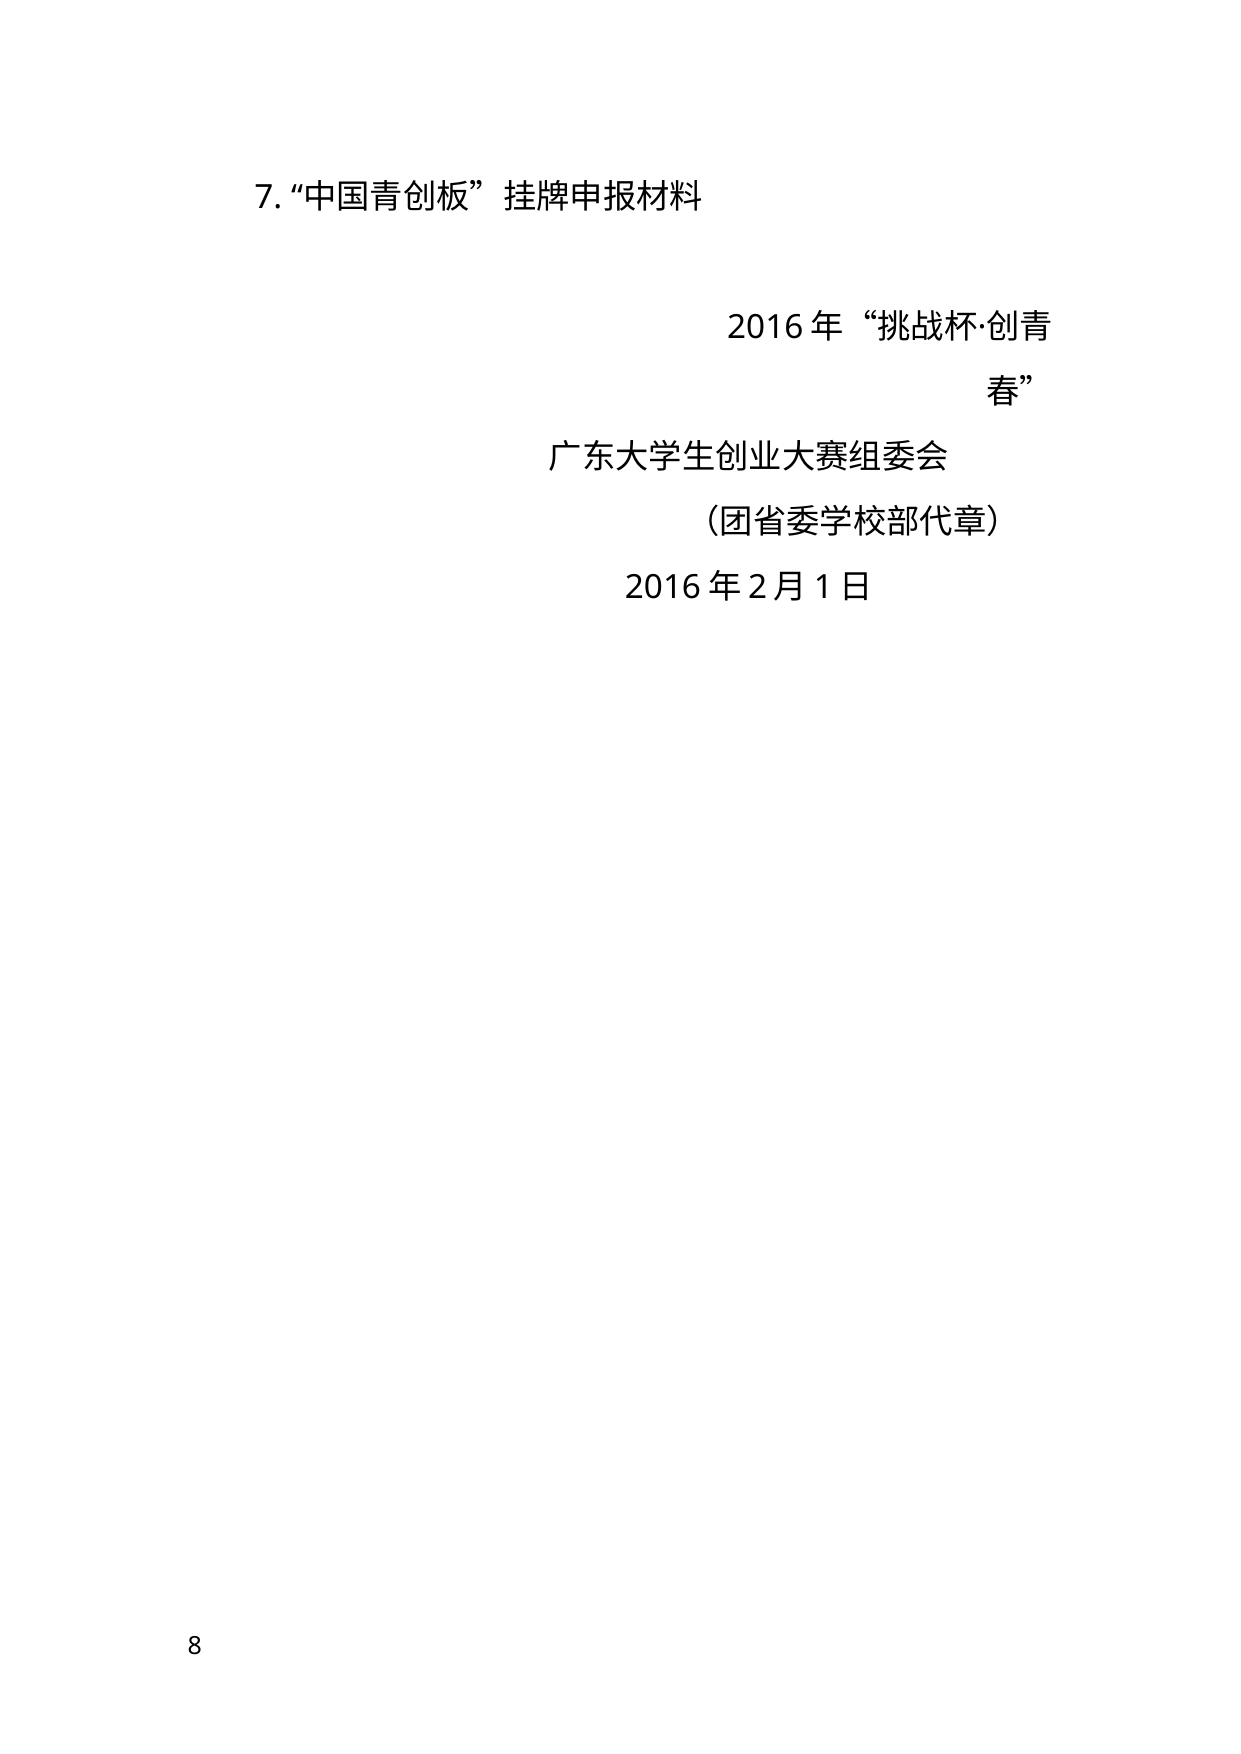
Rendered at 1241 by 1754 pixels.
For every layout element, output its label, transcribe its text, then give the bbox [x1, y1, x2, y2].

text 广东大学生创业大赛组委会 [187, 422, 1053, 487]
text 7. “中国青创板”挂牌申报材料 [187, 162, 1053, 227]
text 2016年“挑战杯·创青春” [187, 292, 1053, 422]
text 2016年2月1日 [187, 552, 1053, 617]
text （团省委学校部代章） [187, 487, 1019, 552]
